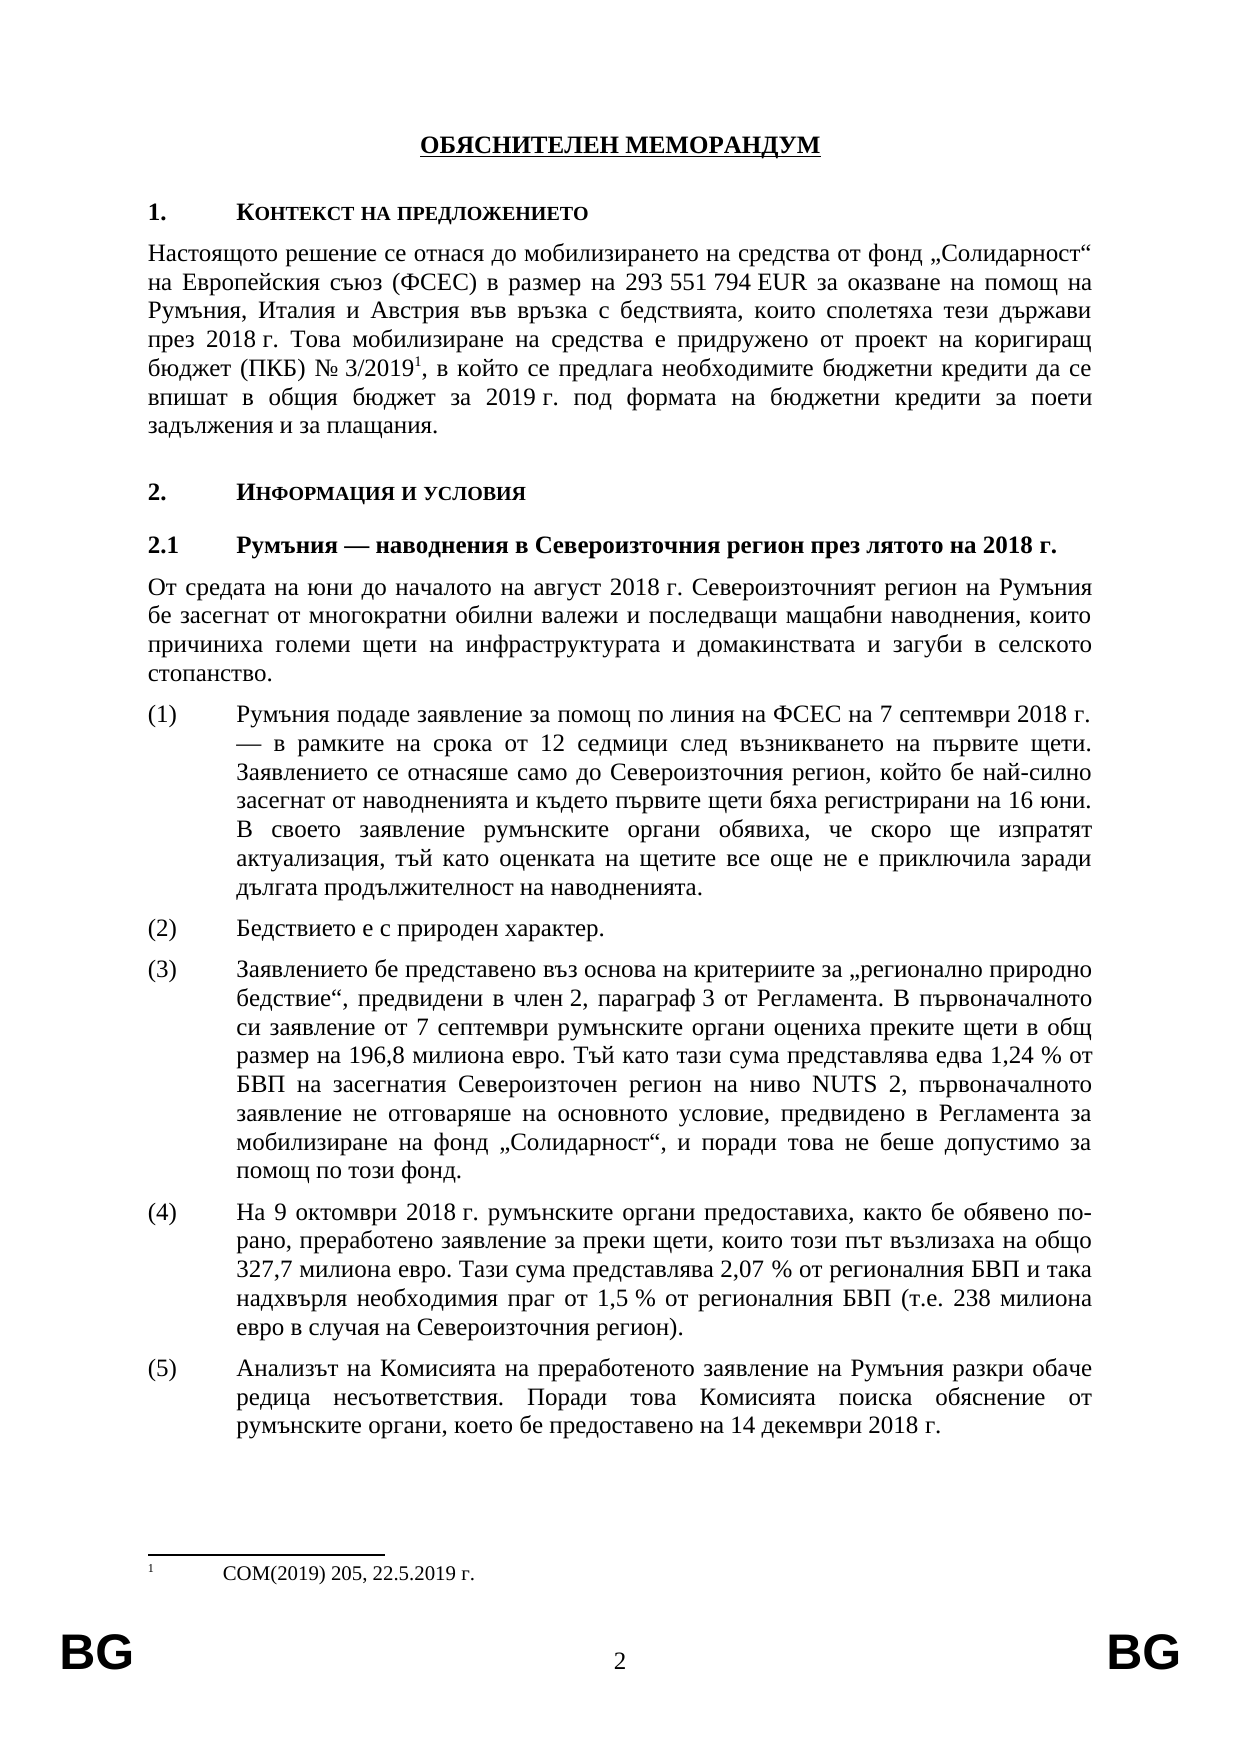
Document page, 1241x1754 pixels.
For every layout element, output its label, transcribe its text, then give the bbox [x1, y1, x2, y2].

text Настоящото решение се отнася до мобилизирането на средства от фонд „Солидарност“ на Европейския съюз (ФСЕС) в размер на 293 551 794 EUR за оказване на помощ на Румъния, Италия и Австрия във връзка с бедствията, които сполетяха тези държави през 2018 г. Това мобилизиране на средства е придружено от проект на коригиращ бюджет (ПКБ) № 3/2019, в който се предлага необходимите бюджетни кредити да се впишат в общия бюджет за 2019 г. под формата на бюджетни кредити за поети задължения и за плащания. [148, 238, 1093, 439]
subtitle 1. Контекст на предложението [148, 197, 1093, 226]
subtitle 2. Информация и условия [148, 477, 1093, 506]
text Бедствието е с природен характер. [148, 913, 1093, 942]
text Анализът на Комисията на преработеното заявление на Румъния разкри обаче редица несъответствия. Поради това Комисията поиска обяснение от румънските органи, което бе предоставено на 14 декември 2018 г. [148, 1353, 1093, 1439]
text ОБЯСНИТЕЛЕН МЕМОРАНДУМ [148, 131, 1093, 159]
text На 9 октомври 2018 г. румънските органи предоставиха, както бе обявено по-рано, преработено заявление за преки щети, които този път възлизаха на общо 327,7 милиона евро. Тази сума представлява 2,07 % от регионалния БВП и така надхвърля необходимия праг от 1,5 % от регионалния БВП (т.е. 238 милиона евро в случая на Североизточния регион). [148, 1197, 1093, 1341]
text Заявлението бе представено въз основа на критериите за „регионално природно бедствие“, предвидени в член 2, параграф 3 от Регламента. В първоначалното си заявление от 7 септември румънските органи оцениха преките щети в общ размер на 196,8 милиона евро. Тъй като тази сума представлява едва 1,24 % от БВП на засегнатия Североизточен регион на ниво NUTS 2, първоначалното заявление не отговаряше на основното условие, предвидено в Регламента за мобилизиране на фонд „Солидарност“, и поради това не беше допустимо за помощ по този фонд. [148, 954, 1093, 1184]
subtitle 2.1 Румъния — наводнения в Североизточния регион през лятото на 2018 г. [148, 531, 1093, 559]
list Румъния подаде заявление за помощ по линия на ФСЕС на 7 септември 2018 г. — в рамките на срока от 12 седмици след възникването на първите щети. Заявлението се отнасяше само до Североизточния регион, който бе най-силно засегнат от наводненията и където първите щети бяха регистрирани на 16 юни. В своето заявление румънските органи обявиха, че скоро ще изпратят актуализация, тъй като оценката на щетите все още не е приключила заради дългата продължителност на наводненията. [148, 699, 1093, 901]
text От средата на юни до началото на август 2018 г. Североизточният регион на Румъния бе засегнат от многократни обилни валежи и последващи мащабни наводнения, които причиниха големи щети на инфраструктурата и домакинствата и загуби в селското стопанство. [148, 572, 1093, 687]
